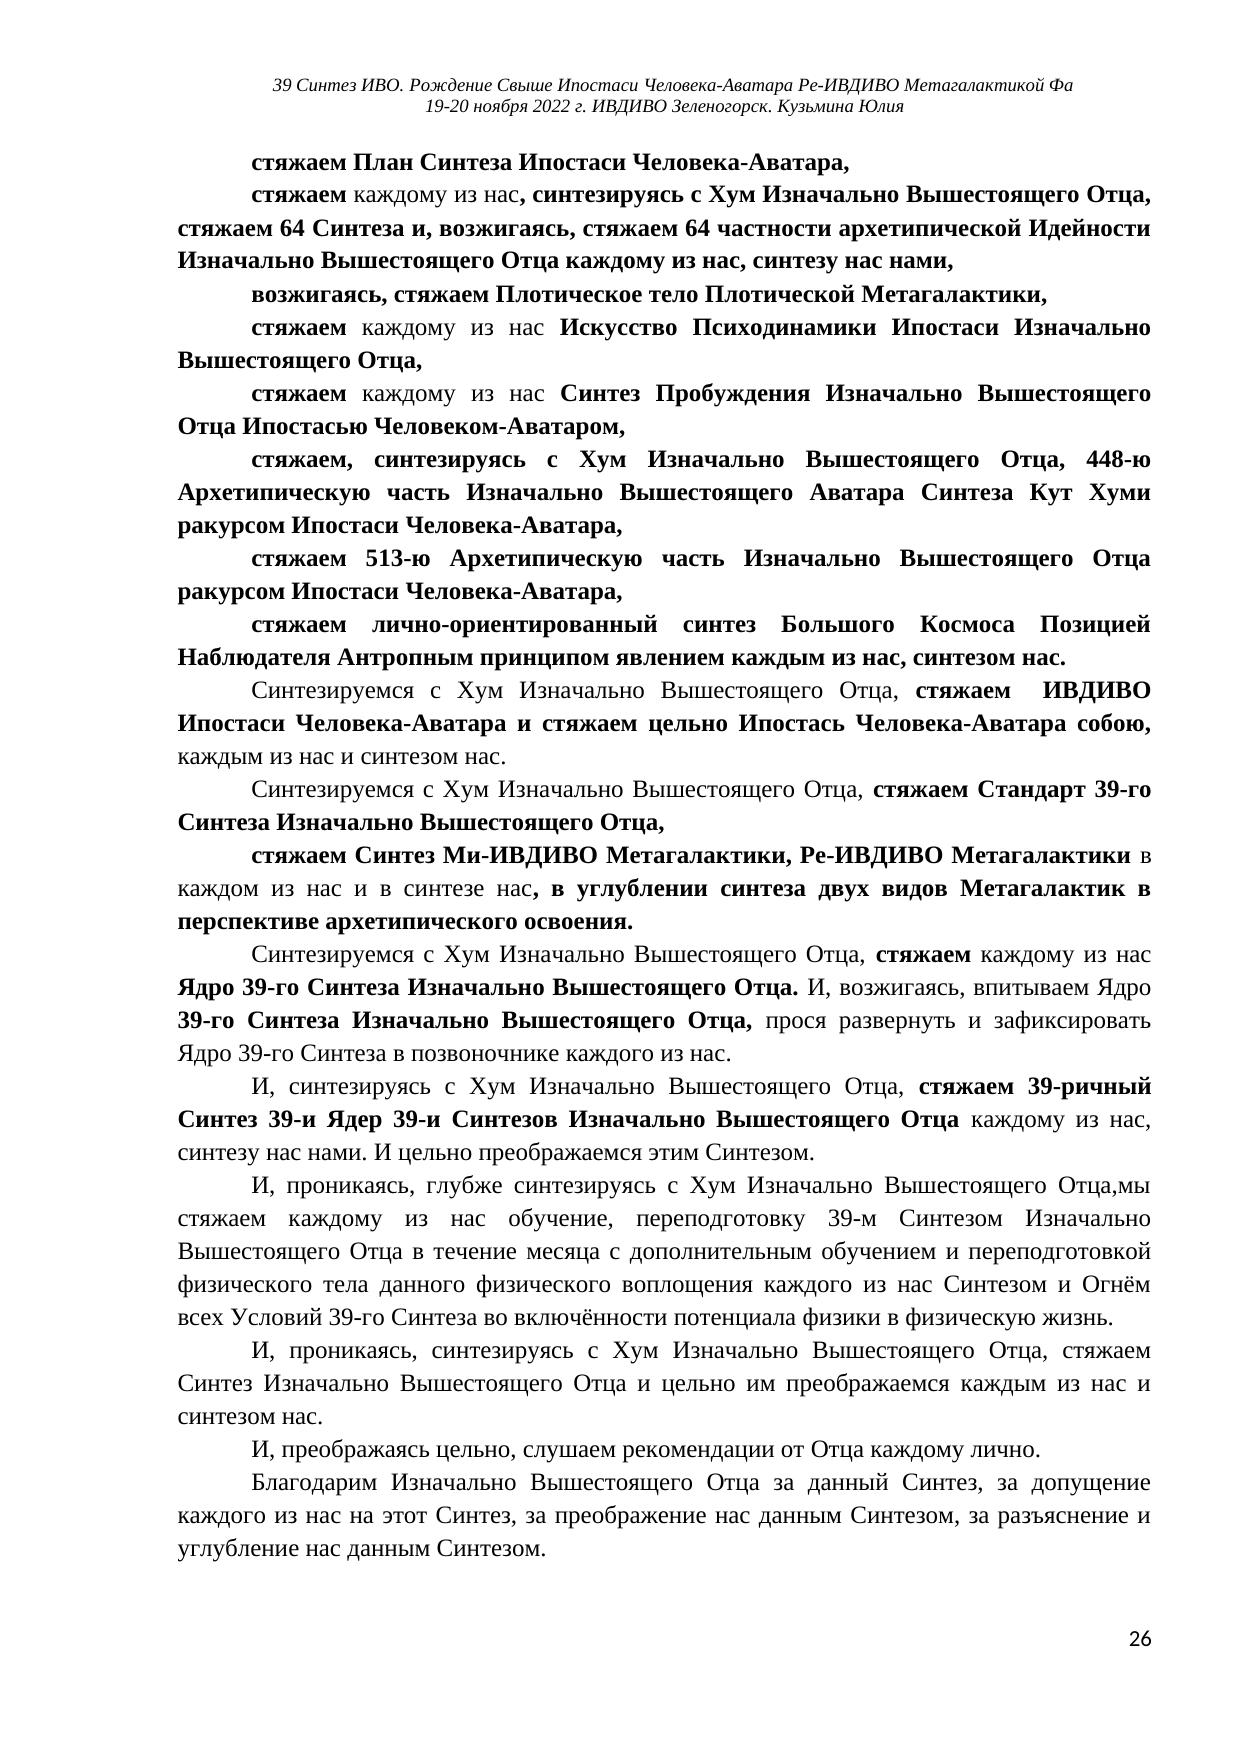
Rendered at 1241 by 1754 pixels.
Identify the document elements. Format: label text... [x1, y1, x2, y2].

text стяжаем каждому из нас Искусство Психодинамики Ипостаси Изначально Вышестоящего Отца, [177, 312, 1152, 373]
text стяжаем, синтезируясь с Хум Изначально Вышестоящего Отца, 448-ю Архетипическую часть Изначально Вышестоящего Аватара Синтеза Кут Хуми ракурсом Ипостаси Человека-Аватара, [177, 444, 1152, 538]
text Синтезируемся с Хум Изначально Вышестоящего Отца, стяжаем Стандарт 39-го Синтеза Изначально Вышестоящего Отца, [177, 774, 1152, 836]
text возжигаясь, стяжаем Плотическое тело Плотической Метагалактики, [177, 279, 1152, 307]
text И, проникаясь, синтезируясь с Хум Изначально Вышестоящего Отца, стяжаем Синтез Изначально Вышестоящего Отца и цельно им преображаемся каждым из нас и синтезом нас. [177, 1335, 1152, 1430]
text Синтезируемся с Хум Изначально Вышестоящего Отца, стяжаем каждому из нас Ядро 39-го Синтеза Изначально Вышестоящего Отца. И, возжигаясь, впитываем Ядро 39-го Синтеза Изначально Вышестоящего Отца, прося развернуть и зафиксировать Ядро 39-го Синтеза в позвоночнике каждого из нас. [177, 939, 1152, 1067]
text И, синтезируясь с Хум Изначально Вышестоящего Отца, стяжаем 39-ричный Синтез 39-и Ядер 39-и Синтезов Изначально Вышестоящего Отца каждому из нас, синтезу нас нами. И цельно преображаемся этим Синтезом. [177, 1071, 1152, 1166]
text стяжаем 513-ю Архетипическую часть Изначально Вышестоящего Отца ракурсом Ипостаси Человека-Аватара, [177, 543, 1152, 604]
text стяжаем Синтез Ми-ИВДИВО Метагалактики, Ре-ИВДИВО Метагалактики в каждом из нас и в синтезе нас, в углублении синтеза двух видов Метагалактик в перспективе архетипического освоения. [177, 840, 1152, 935]
text стяжаем каждому из нас, синтезируясь с Хум Изначально Вышестоящего Отца, стяжаем 64 Синтеза и, возжигаясь, стяжаем 64 частности архетипической Идейности Изначально Вышестоящего Отца каждому из нас, синтезу нас нами, [177, 179, 1152, 274]
text И, преображаясь цельно, слушаем рекомендации от Отца каждому лично. [177, 1434, 1152, 1463]
text стяжаем каждому из нас Синтез Пробуждения Изначально Вышестоящего Отца Ипостасью Человеком-Аватаром, [177, 378, 1152, 439]
text стяжаем лично-ориентированный синтез Большого Космоса Позицией Наблюдателя Антропным принципом явлением каждым из нас, синтезом нас. [177, 609, 1152, 671]
text стяжаем План Синтеза Ипостаси Человека-Аватара, [177, 147, 1152, 175]
text Благодарим Изначально Вышестоящего Отца за данный Синтез, за допущение каждого из нас на этот Синтез, за преображение нас данным Синтезом, за разъяснение и углубление нас данным Синтезом. [177, 1467, 1152, 1562]
text Синтезируемся с Хум Изначально Вышестоящего Отца, стяжаем ИВДИВО Ипостаси Человека-Аватара и стяжаем цельно Ипостась Человека-Аватара собою, каждым из нас и синтезом нас. [177, 675, 1152, 770]
text И, проникаясь, глубже синтезируясь с Хум Изначально Вышестоящего Отца,мы стяжаем каждому из нас обучение, переподготовку 39-м Синтезом Изначально Вышестоящего Отца в течение месяца с дополнительным обучением и переподготовкой физического тела данного физического воплощения каждого из нас Синтезом и Огнём всех Условий 39-го Синтеза во включённости потенциала физики в физическую жизнь. [177, 1170, 1152, 1331]
